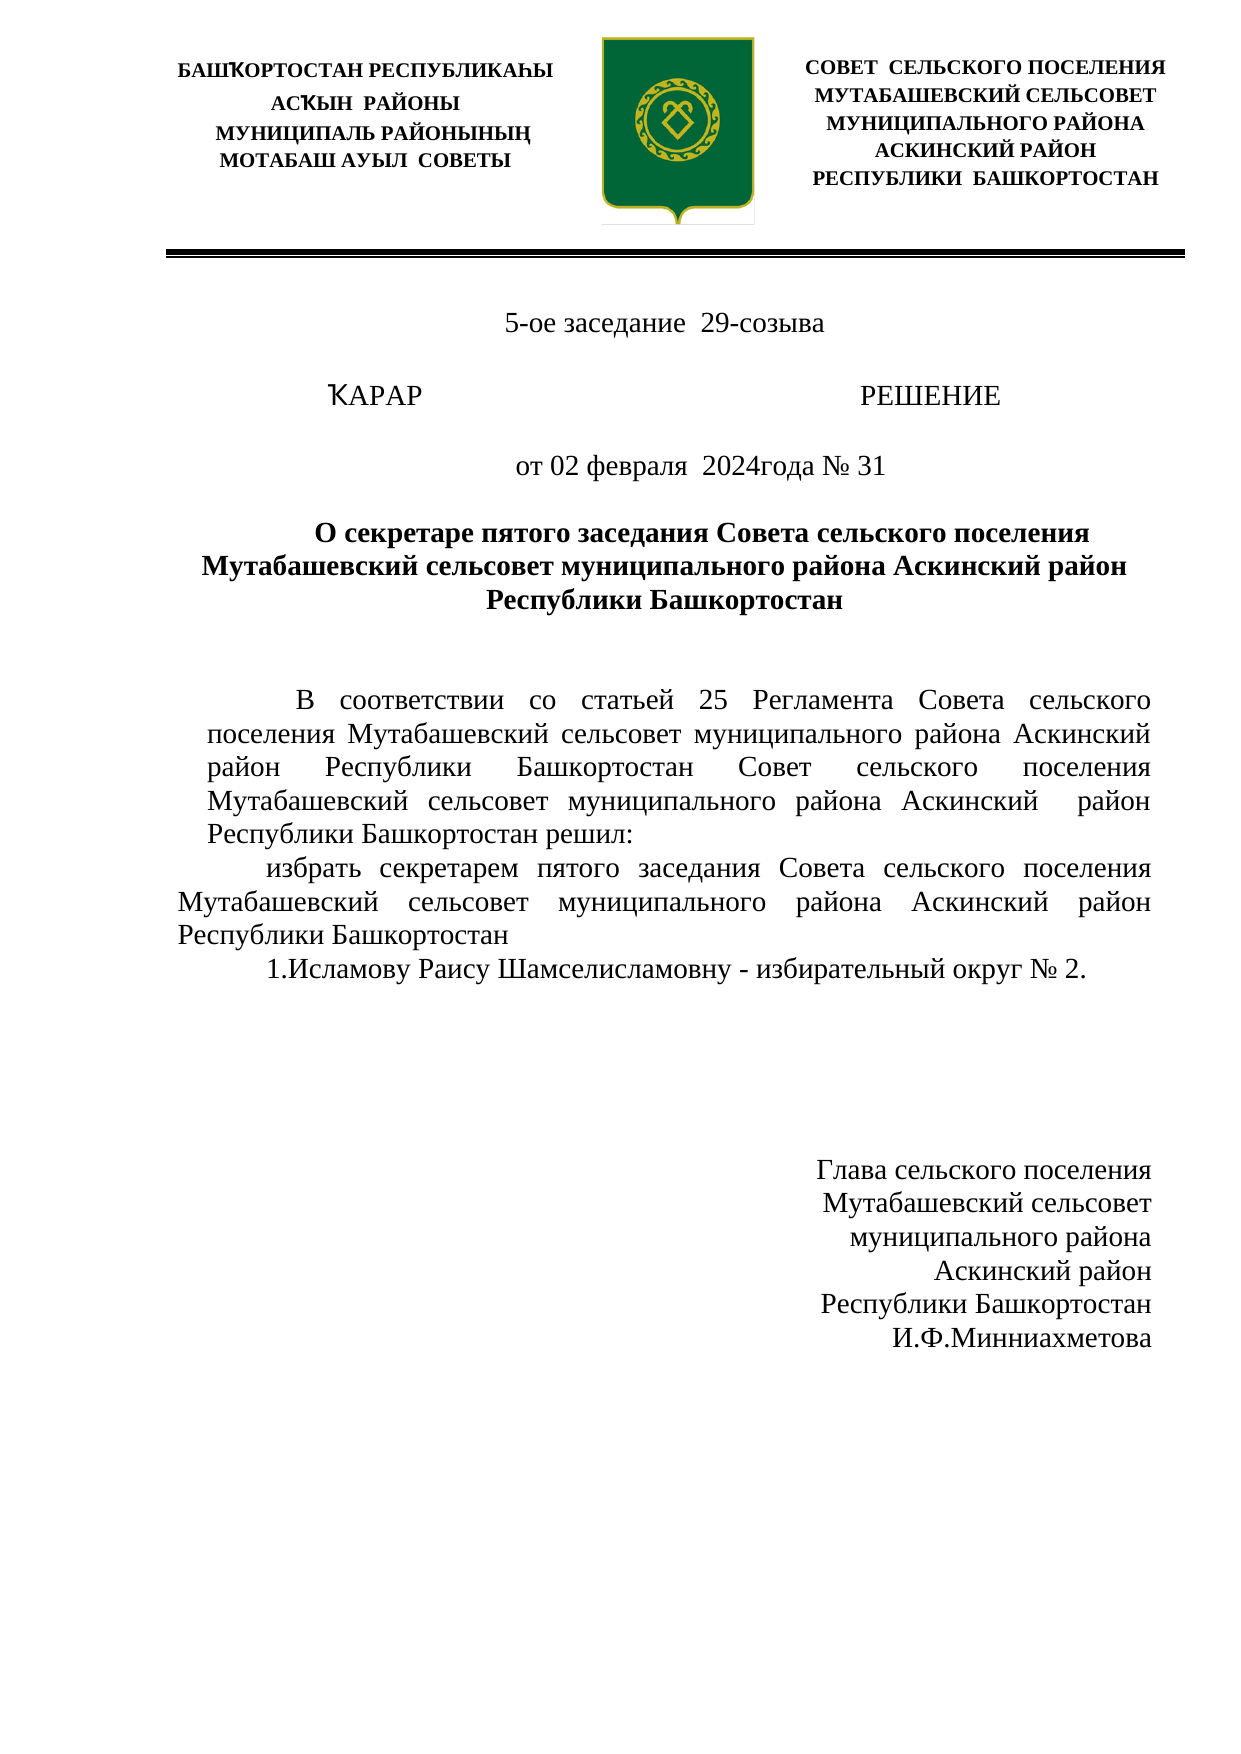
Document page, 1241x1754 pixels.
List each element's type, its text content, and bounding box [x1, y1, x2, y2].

table_header БАШҠОРТОСТАН РЕСПУБЛИКАҺЫ АСҠЫН РАЙОНЫ МУНИЦИПАЛЬ РАЙОНЫНЫҢ МОТАБАШ АУЫЛ СОВЕТЫ [166, 0, 564, 248]
text Аскинский район [177, 1253, 1152, 1286]
text Глава сельского поселения [177, 1152, 1152, 1186]
text 5-ое заседание 29-созыва [177, 305, 1152, 338]
text ҠАРАР РЕШЕНИЕ [177, 374, 1152, 414]
table_header [564, 0, 786, 248]
text избрать секретарем пятого заседания Совета сельского поселения Мутабашевский сельсовет муниципального района Аскинский район Республики Башкортостан [177, 850, 1152, 951]
text Мутабашевский сельсовет [177, 1186, 1152, 1219]
text И.Ф.Минниахметова [177, 1320, 1152, 1353]
text 1.Исламову Раису Шамселисламовну - избирательный округ № 2. [177, 951, 1152, 984]
text В соответствии со статьей 25 Регламента Совета сельского поселения Мутабашевский сельсовет муниципального района Аскинский район Республики Башкортостан Совет сельского поселения Мутабашевский сельсовет муниципального района Аскинский район Республики Башкортостан решил: [207, 682, 1152, 850]
text Республики Башкортостан [177, 1286, 1152, 1320]
text от 02 февраля 2024года № 31 [177, 448, 1152, 481]
text О секретаре пятого заседания Совета сельского поселения Мутабашевский сельсовет муниципального района Аскинский район Республики Башкортостан [177, 515, 1152, 615]
text муниципального района [177, 1219, 1152, 1253]
picture [601, 37, 755, 225]
table_header СОВЕТ СЕЛЬСКОГО ПОСЕЛЕНИЯ МУТАБАШЕВСКИЙ СЕЛЬСОВЕТ МУНИЦИПАЛЬНОГО РАЙОНА АСКИНСКИЙ РАЙОН РЕСПУБЛИКИ БАШКОРТОСТАН [786, 0, 1185, 248]
